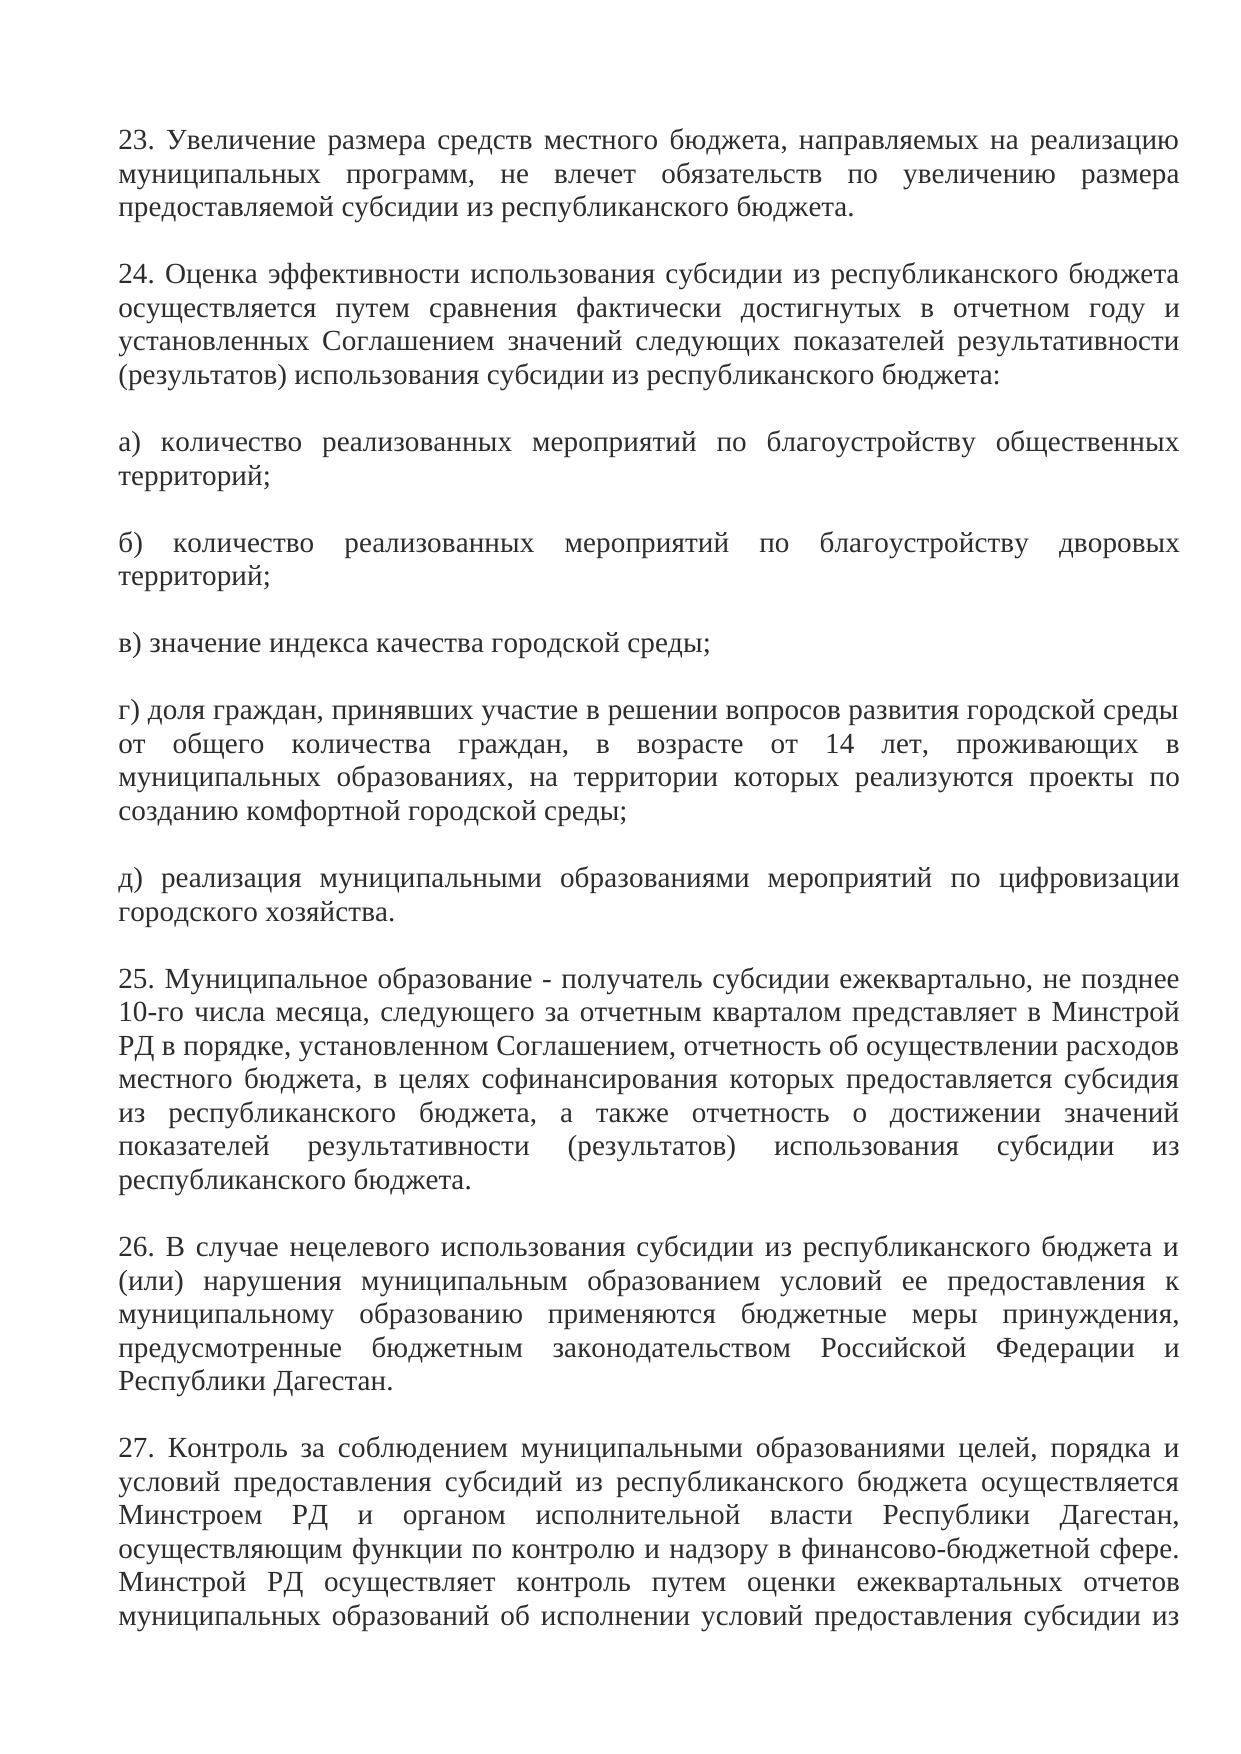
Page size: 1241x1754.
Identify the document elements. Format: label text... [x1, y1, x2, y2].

text 25. Муниципальное образование - получатель субсидии ежеквартально, не позднее 10-го числа месяца, следующего за отчетным кварталом представляет в Минстрой РД в порядке, установленном Соглашением, отчетность об осуществлении расходов местного бюджета, в целях софинансирования которых предоставляется субсидия из республиканского бюджета, а также отчетность о достижении значений показателей результативности (результатов) использования субсидии из республиканского бюджета. [118, 927, 1181, 1196]
text б) количество реализованных мероприятий по благоустройству дворовых территорий; [118, 491, 1181, 592]
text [118, 1397, 1181, 1632]
text 24. Оценка эффективности использования субсидии из республиканского бюджета осуществляется путем сравнения фактически достигнутых в отчетном году и установленных Соглашением значений следующих показателей результативности (результатов) использования субсидии из республиканского бюджета: [118, 223, 1181, 391]
text 26. В случае нецелевого использования субсидии из республиканского бюджета и (или) нарушения муниципальным образованием условий ее предоставления к муниципальному образованию применяются бюджетные меры принуждения, предусмотренные бюджетным законодательством Российской Федерации и Республики Дагестан. [118, 1196, 1181, 1397]
text в) значение индекса качества городской среды; [118, 592, 1181, 659]
text 23. Увеличение размера средств местного бюджета, направляемых на реализацию муниципальных программ, не влечет обязательств по увеличению размера предоставляемой субсидии из республиканского бюджета. [118, 89, 1181, 223]
text г) доля граждан, принявших участие в решении вопросов развития городской среды от общего количества граждан, в возрасте от 14 лет, проживающих в муниципальных образованиях, на территории которых реализуются проекты по созданию комфортной городской среды; [118, 659, 1181, 827]
text а) количество реализованных мероприятий по благоустройству общественных территорий; [118, 391, 1181, 491]
text д) реализация муниципальными образованиями мероприятий по цифровизации городского хозяйства. [118, 827, 1181, 927]
